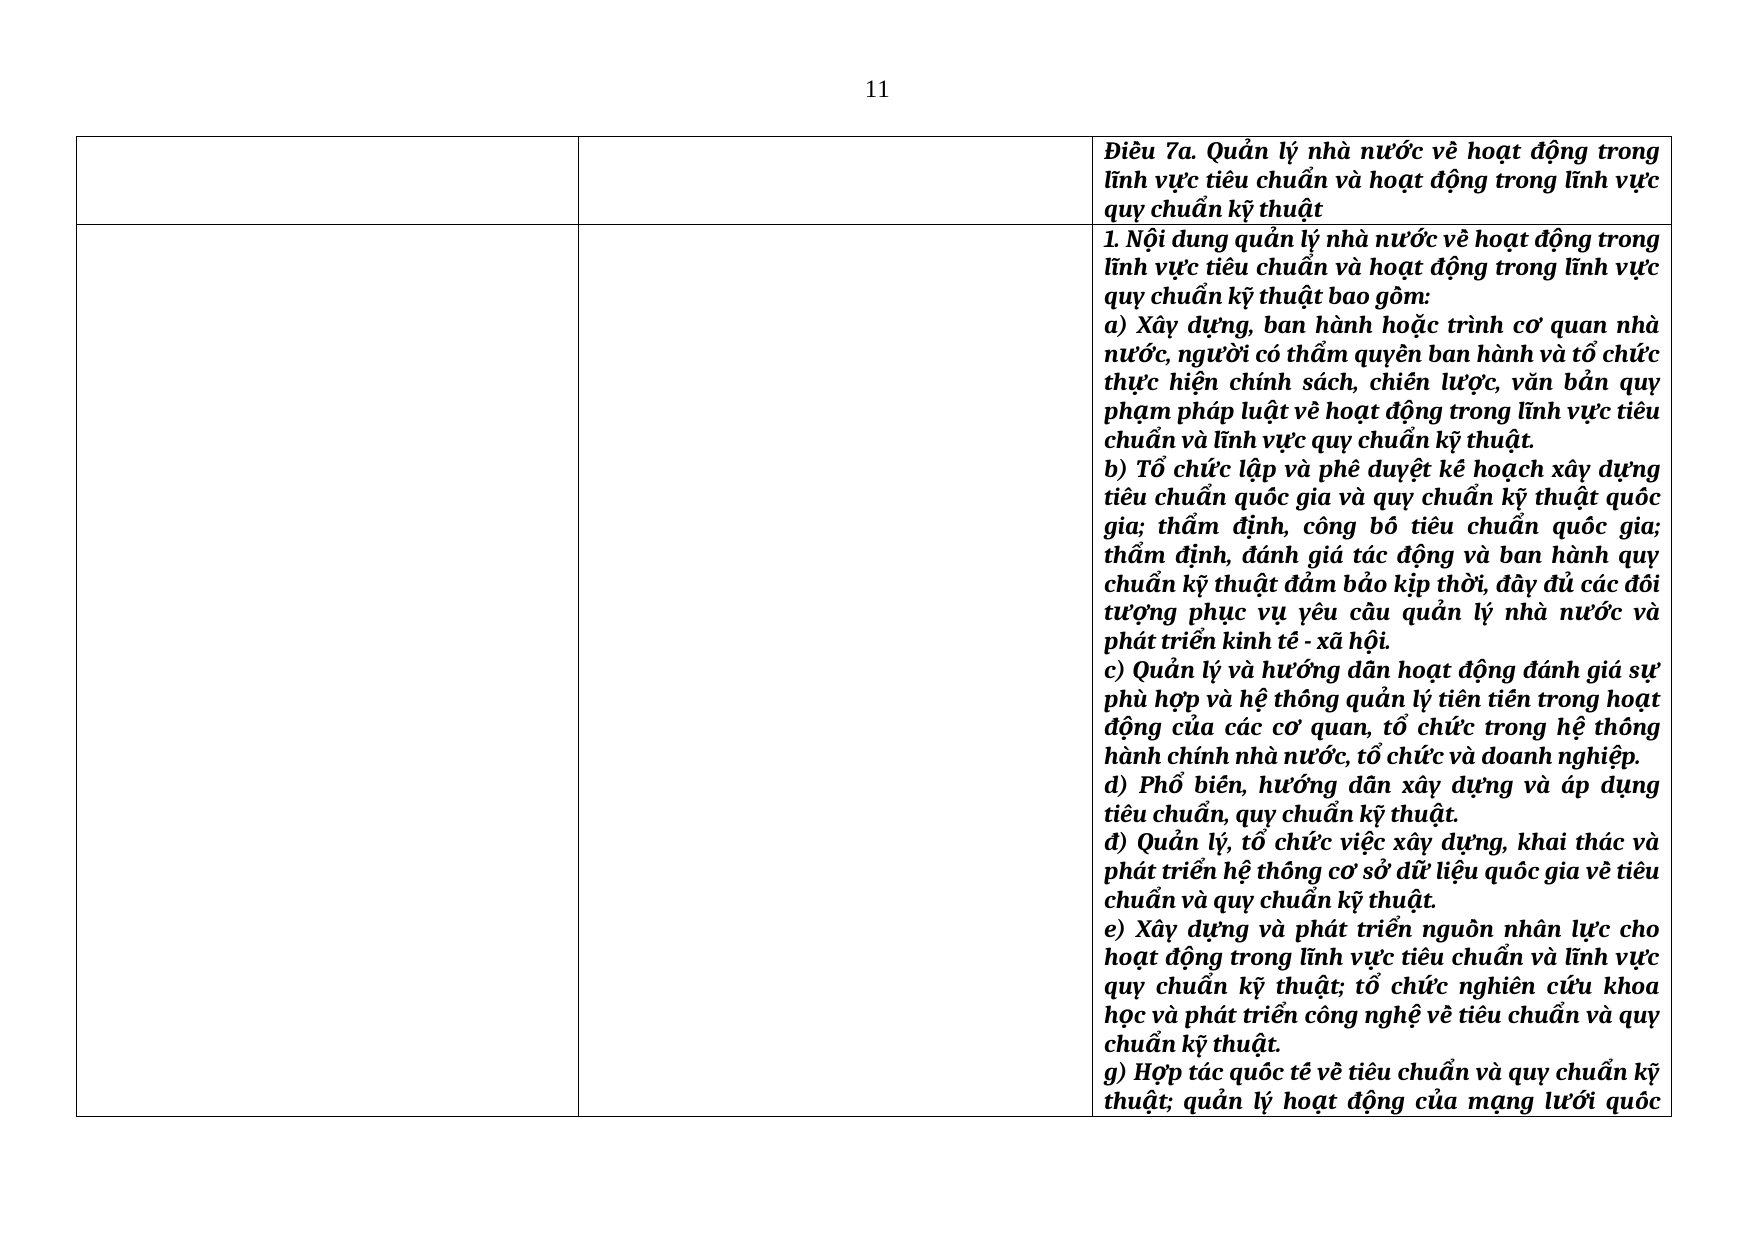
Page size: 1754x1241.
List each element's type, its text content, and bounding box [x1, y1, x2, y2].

table_cell [77, 225, 578, 1116]
table_cell [77, 137, 578, 223]
table_cell [579, 225, 1092, 1116]
table_cell [579, 137, 1092, 223]
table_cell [1093, 225, 1671, 1116]
table_cell Điều 7a. Quản lý nhà nước về hoạt động trong lĩnh vực tiêu chuẩn và hoạt động trong lĩnh vực quy chuẩn kỹ thuật [1093, 137, 1671, 223]
